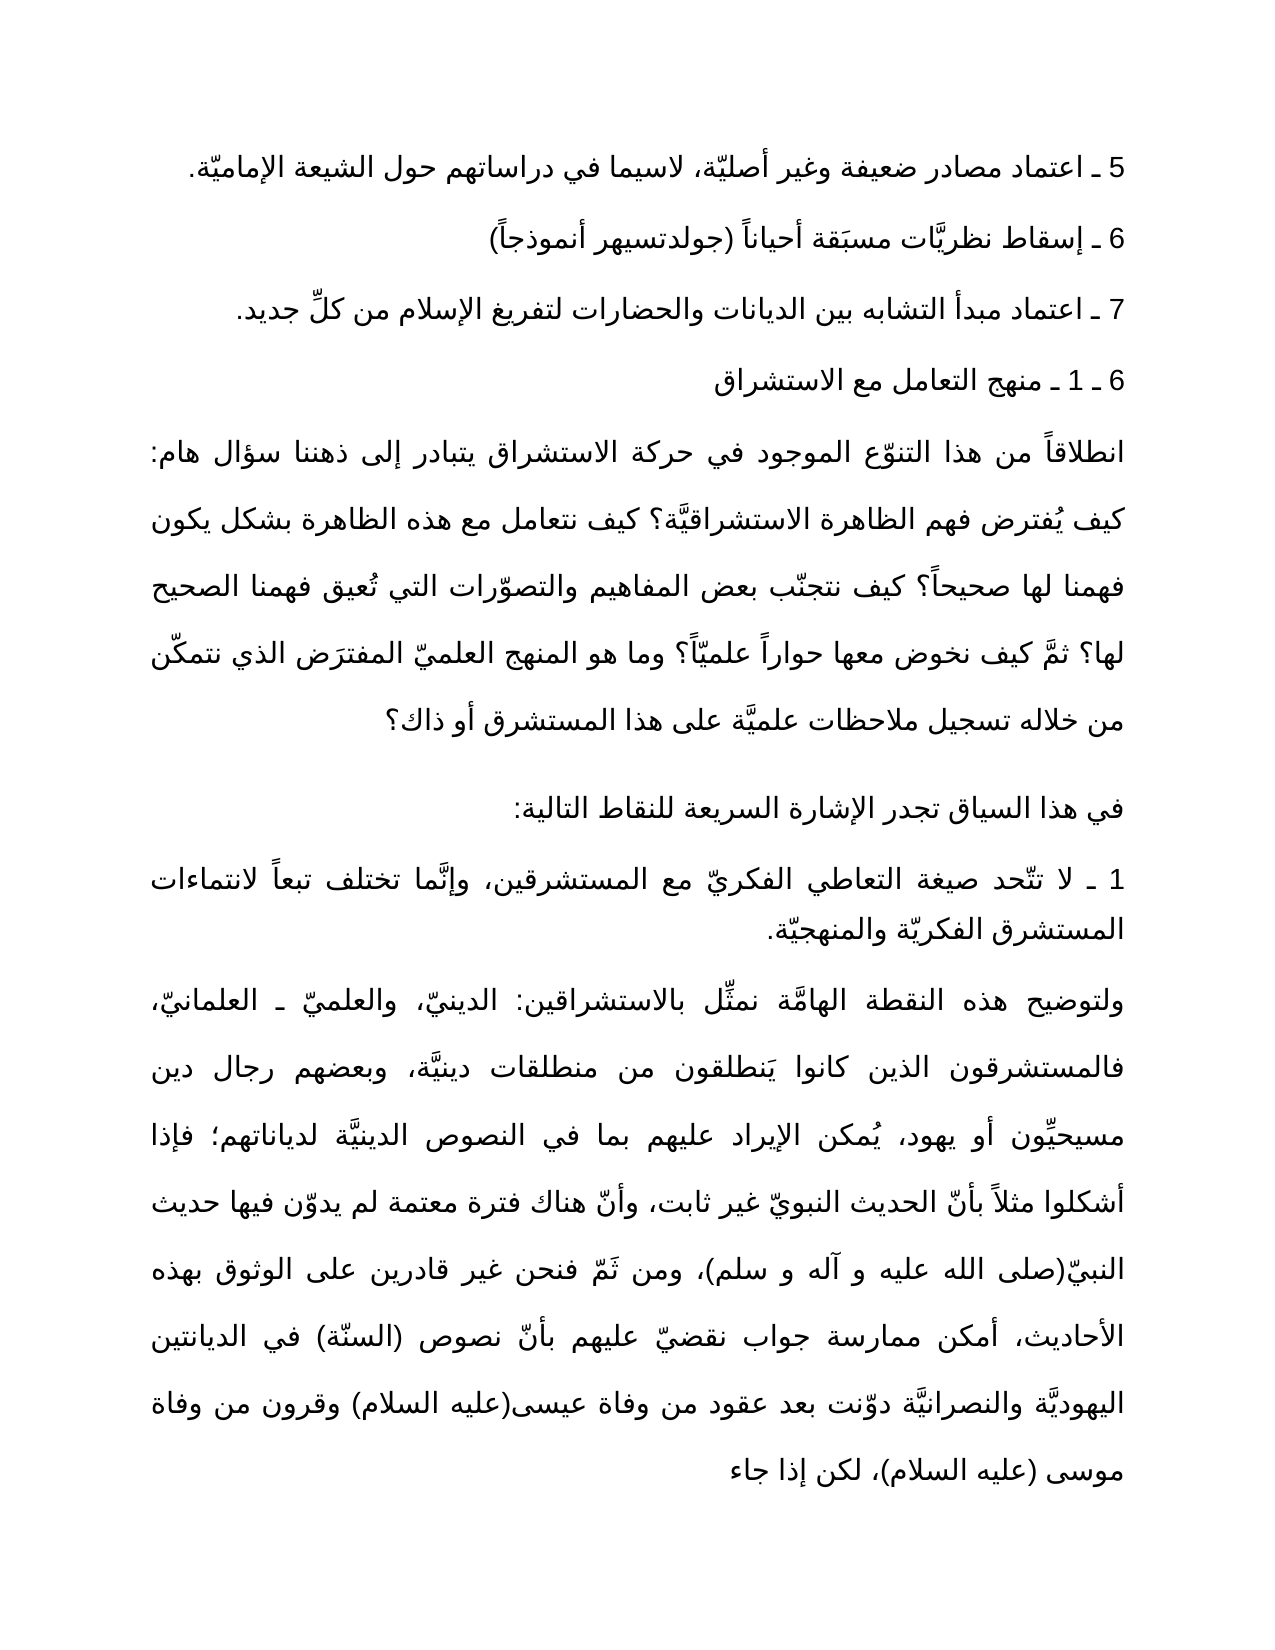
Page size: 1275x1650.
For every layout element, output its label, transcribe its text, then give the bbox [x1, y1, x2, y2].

text في هذا السياق تجدر الإشارة السريعة للنقاط التالية: [150, 791, 1125, 824]
text 6 ـ إسقاط نظريَّات مسبَقة أحياناً (جولدتسيهر أنموذجاً) [150, 221, 1125, 255]
text 7 ـ اعتماد مبدأ التشابه بين الديانات والحضارات لتفريغ الإسلام من كلِّ جديد. [150, 292, 1125, 326]
text 6 ـ 1 ـ منهج التعامل مع الاستشراق [150, 363, 1125, 397]
text 1 ـ لا تتّحد صيغة التعاطي الفكريّ مع المستشرقين، وإنَّما تختلف تبعاً لانتماءات المستشرق الفكريّة والمنهجيّة. [150, 862, 1125, 946]
text انطلاقاً من هذا التنوّع الموجود في حركة الاستشراق يتبادر إلى ذهننا سؤال هام: كيف يُفترض فهم الظاهرة الاستشراقيَّة؟ كيف نتعامل مع هذه الظاهرة بشكل يكون فهمنا لها صحيحاً؟ كيف نتجنّب بعض المفاهيم والتصوّرات التي تُعيق فهمنا الصحيح لها؟ ثمَّ كيف نخوض معها حواراً علميّاً؟ وما هو المنهج العلميّ المفترَض الذي نتمكّن من خلاله تسجيل ملاحظات علميَّة على هذا المستشرق أو ذاك؟ [150, 434, 1125, 736]
text 5 ـ اعتماد مصادر ضعيفة وغير أصليّة، لاسيما في دراساتهم حول الشيعة الإماميّة. [150, 150, 1125, 183]
text ولتوضيح هذه النقطة الهامَّة نمثِّل بالاستشراقين: الدينيّ، والعلميّ ـ العلمانيّ، فالمستشرقون الذين كانوا يَنطلقون من منطلقات دينيَّة، وبعضهم رجال دين مسيحيِّون أو يهود، يُمكن الإيراد عليهم بما في النصوص الدينيَّة لدياناتهم؛ فإذا أشكلوا مثلاً بأنّ الحديث النبويّ غير ثابت، وأنّ هناك فترة معتمة لم يدوّن فيها حديث النبيّ(صلى‏ الله ‏عليه ‏و ‏آله ‏و سلم)، ومن ثَمّ فنحن غير قادرين على الوثوق بهذه الأحاديث، أمكن ممارسة جواب نقضيّ عليهم بأنّ نصوص (السنّة) في الديانتين اليهوديَّة والنصرانيَّة دوّنت بعد عقود من وفاة عيسى(عليه السلام) وقرون من وفاة موسى (عليه السلام)، لكن إذا جاء [150, 983, 1125, 1487]
